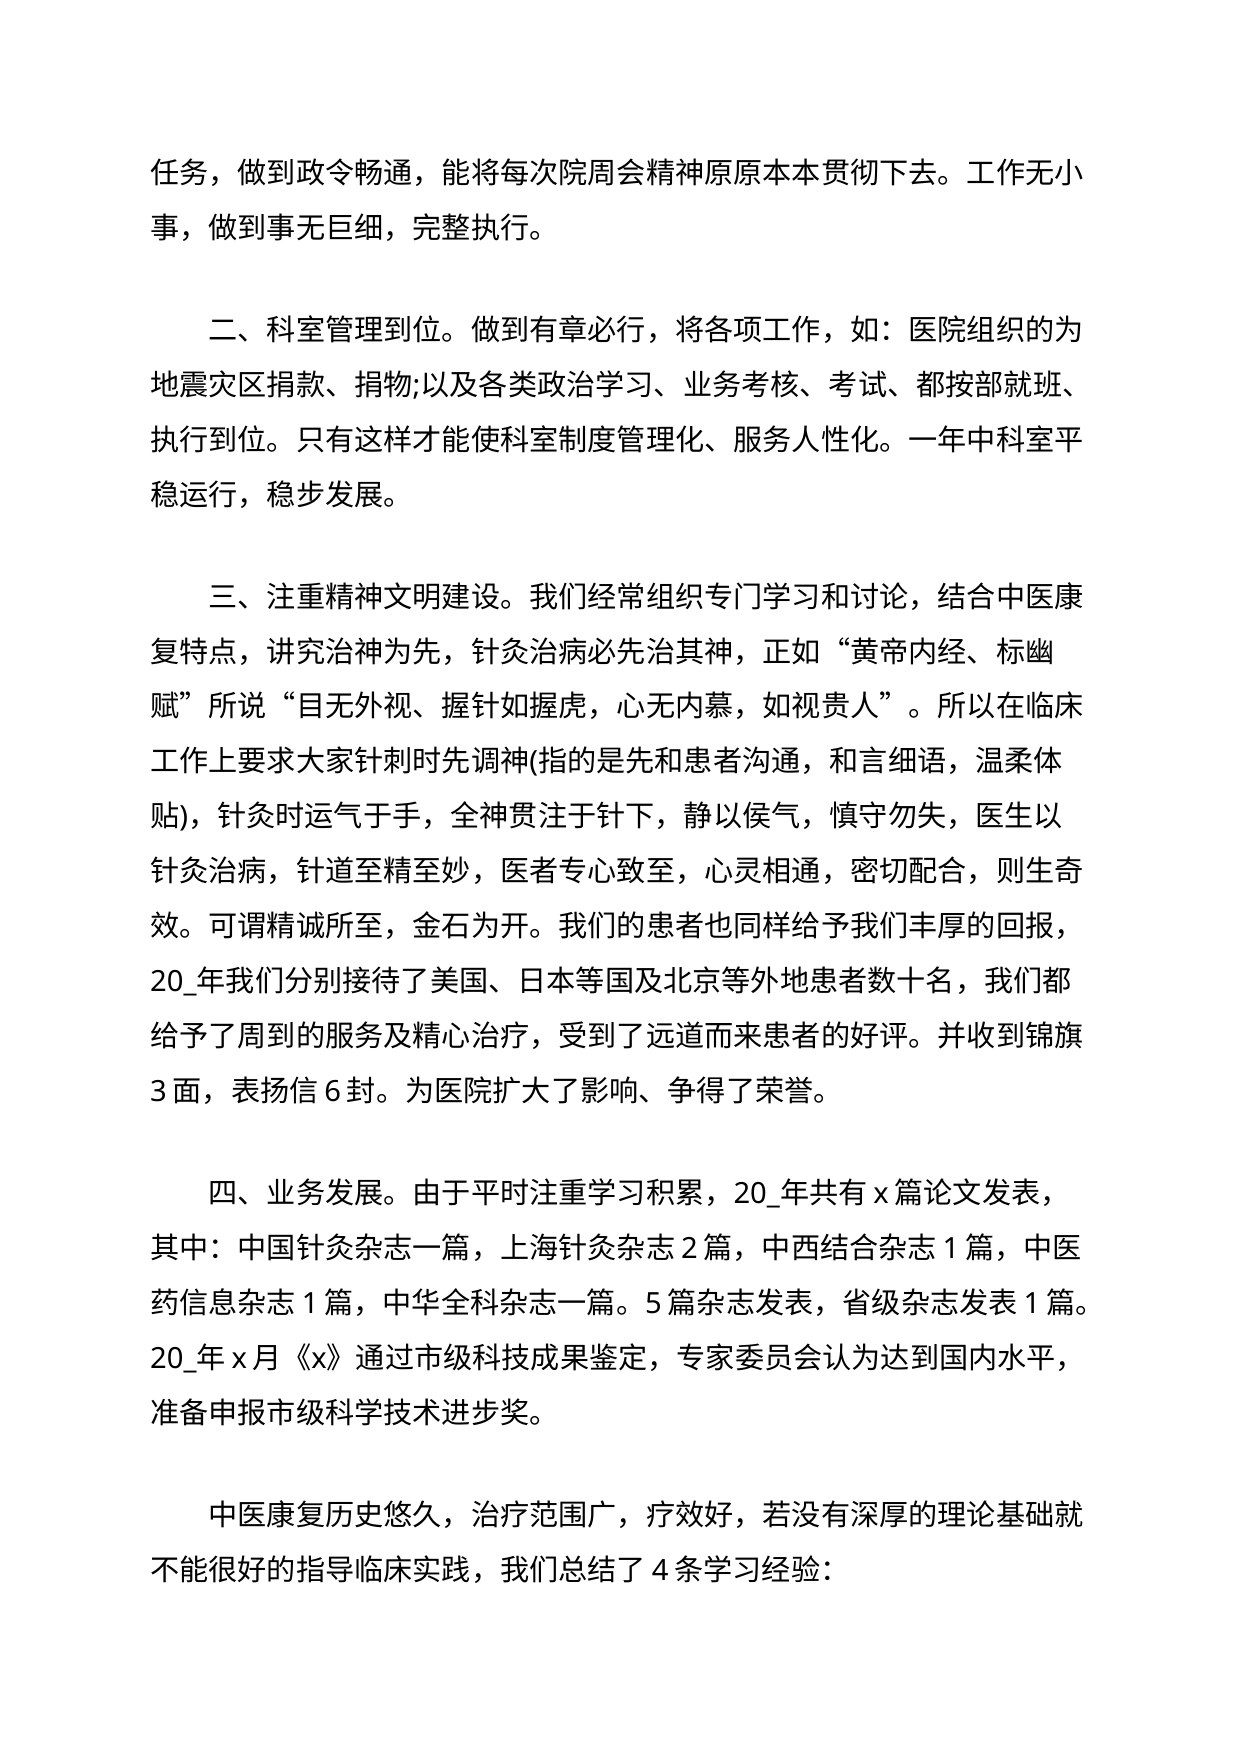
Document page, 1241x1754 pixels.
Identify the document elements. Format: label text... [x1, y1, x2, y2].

text 中医康复历史悠久，治疗范围广，疗效好，若没有深厚的理论基础就不能很好的指导临床实践，我们总结了4条学习经验： [150, 1491, 1090, 1589]
text 四、业务发展。由于平时注重学习积累，20_年共有x篇论文发表，其中：中国针灸杂志一篇，上海针灸杂志2篇，中西结合杂志1篇，中医药信息杂志1篇，中华全科杂志一篇。5篇杂志发表，省级杂志发表1篇。20_年x月《x》通过市级科技成果鉴定，专家委员会认为达到国内水平，准备申报市级科学技术进步奖。 [150, 1169, 1090, 1432]
text 三、注重精神文明建设。我们经常组织专门学习和讨论，结合中医康复特点，讲究治神为先，针灸治病必先治其神，正如“黄帝内经、标幽赋”所说“目无外视、握针如握虎，心无内慕，如视贵人”。所以在临床工作上要求大家针刺时先调神(指的是先和患者沟通，和言细语，温柔体贴)，针灸时运气于手，全神贯注于针下，静以侯气，慎守勿失，医生以针灸治病，针道至精至妙，医者专心致至，心灵相通，密切配合，则生奇效。可谓精诚所至，金石为开。我们的患者也同样给予我们丰厚的回报，20_年我们分别接待了美国、日本等国及北京等外地患者数十名，我们都给予了周到的服务及精心治疗，受到了远道而来患者的好评。并收到锦旗3面，表扬信6封。为医院扩大了影响、争得了荣誉。 [150, 573, 1090, 1110]
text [150, 150, 1090, 247]
text 二、科室管理到位。做到有章必行，将各项工作，如：医院组织的为地震灾区捐款、捐物;以及各类政治学习、业务考核、考试、都按部就班、执行到位。只有这样才能使科室制度管理化、服务人性化。一年中科室平稳运行，稳步发展。 [150, 307, 1090, 514]
